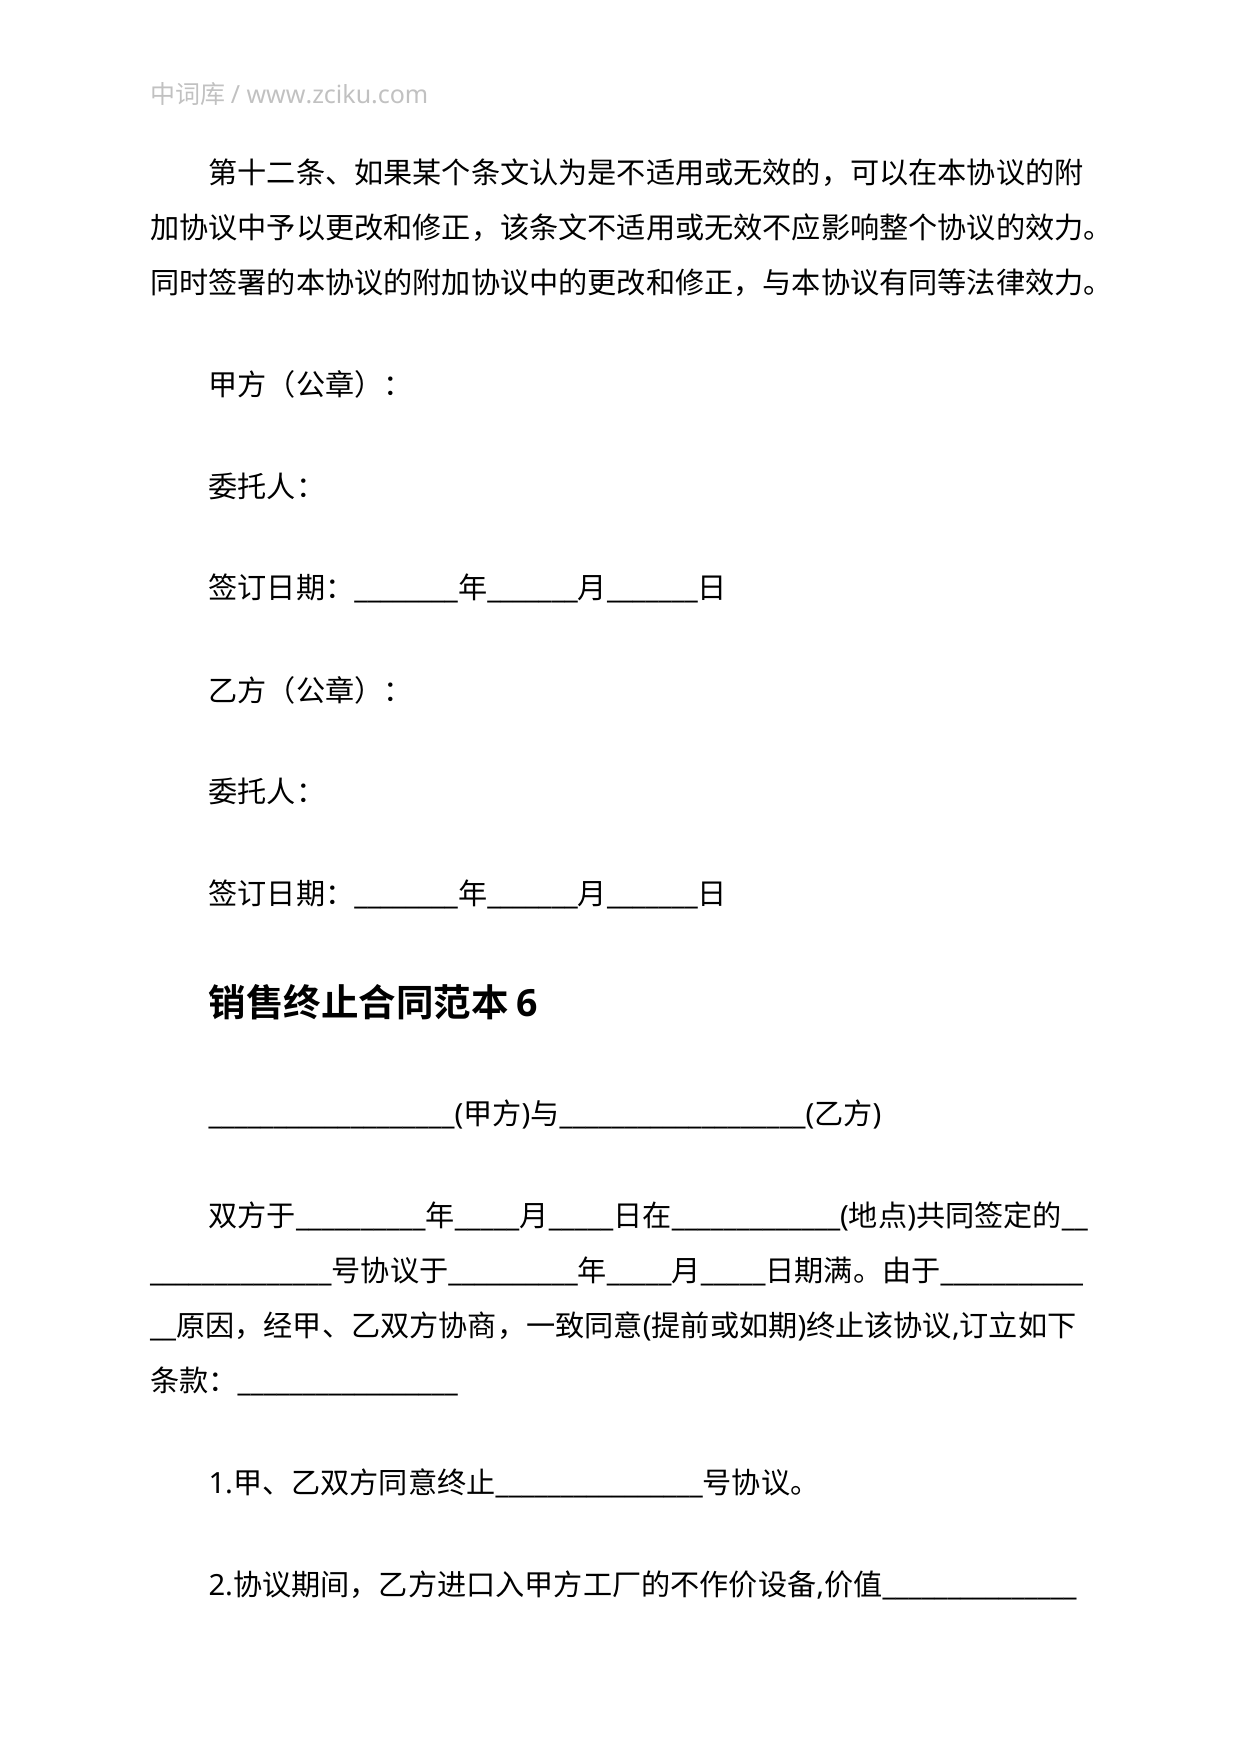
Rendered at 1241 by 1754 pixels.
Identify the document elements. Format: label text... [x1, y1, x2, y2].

text ___________________(甲方)与___________________(乙方) [150, 1090, 1090, 1133]
text 委托人： [150, 463, 1090, 506]
text 第十二条、如果某个条文认为是不适用或无效的，可以在本协议的附加协议中予以更改和修正，该条文不适用或无效不应影响整个协议的效力。同时签署的本协议的附加协议中的更改和修正，与本协议有同等法律效力。 [150, 150, 1090, 302]
text 乙方（公章）： [150, 667, 1090, 709]
text 销售终止合同范本6 [150, 973, 1090, 1027]
text 签订日期：________年_______月_______日 [150, 565, 1090, 607]
text 1.甲、乙双方同意终止________________号协议。 [150, 1459, 1090, 1502]
text 甲方（公章）： [150, 362, 1090, 404]
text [150, 1561, 1090, 1603]
text 委托人： [150, 769, 1090, 811]
text 签订日期：________年_______月_______日 [150, 871, 1090, 913]
text 双方于__________年_____月_____日在_____________(地点)共同签定的________________号协议于__________年_____月_____日期满。由于_____________原因，经甲、乙双方协商，一致同意(提前或如期)终止该协议,订立如下条款：_________________ [150, 1192, 1090, 1399]
